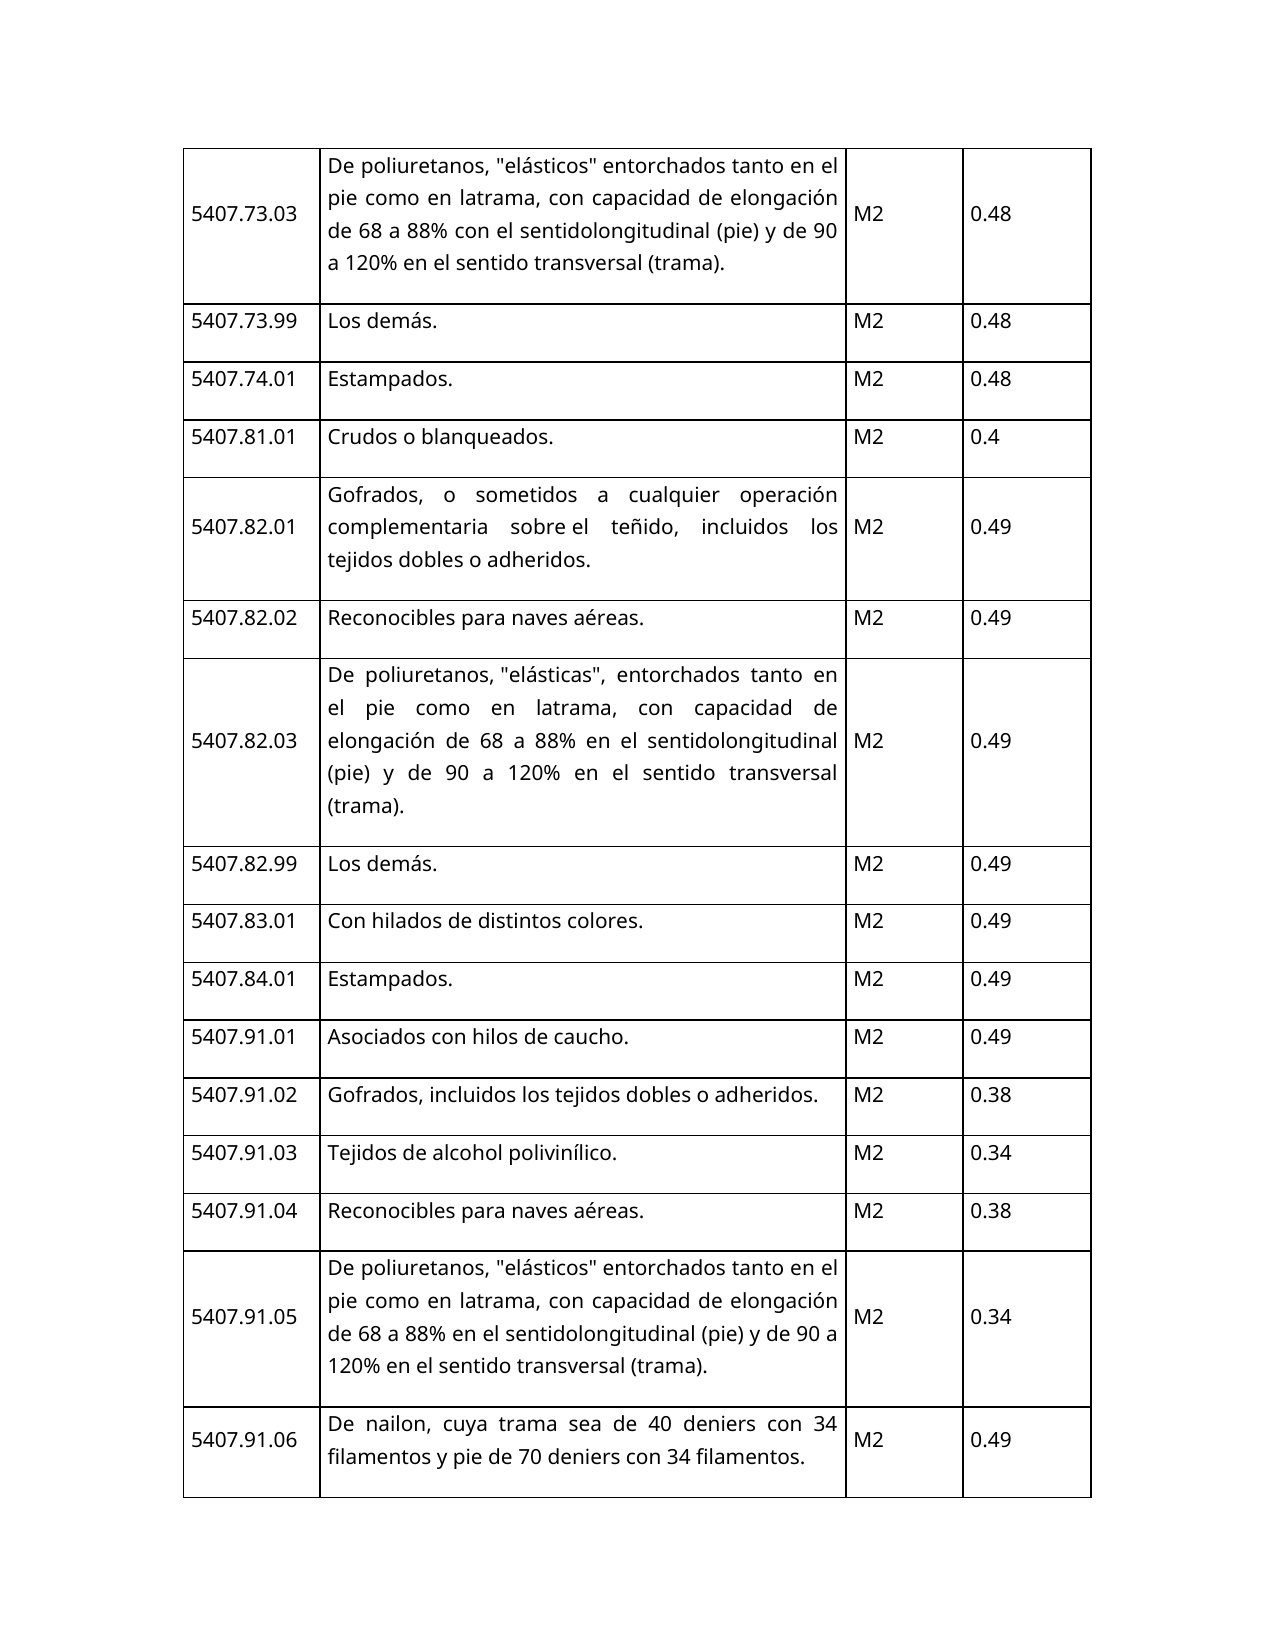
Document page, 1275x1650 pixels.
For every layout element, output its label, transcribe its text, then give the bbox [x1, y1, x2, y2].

table_cell M2 [847, 905, 962, 961]
table_cell M2 [847, 1408, 962, 1496]
table_cell 5407.73.03 [184, 149, 319, 303]
table_cell 5407.91.05 [184, 1252, 319, 1406]
table_cell 5407.83.01 [184, 905, 319, 961]
table_cell Reconocibles para naves aéreas. [321, 601, 845, 657]
table_cell 0.38 [964, 1194, 1090, 1250]
table_cell M2 [847, 305, 962, 361]
table_cell 0.49 [964, 905, 1090, 961]
table_cell M2 [847, 1252, 962, 1406]
table_cell 5407.82.02 [184, 601, 319, 657]
table_cell De nailon, cuya trama sea de 40 deniers con 34 filamentos y pie de 70 deniers con 34 filamentos. [321, 1408, 845, 1496]
table_cell Los demás. [321, 305, 845, 361]
table_cell 5407.91.04 [184, 1194, 319, 1250]
table_cell Estampados. [321, 363, 845, 419]
table_cell M2 [847, 1136, 962, 1193]
table_cell 5407.91.02 [184, 1079, 319, 1135]
table_cell De poliuretanos, "elásticos" entorchados tanto en el pie como en latrama, con capacidad de elongación de 68 a 88% en el sentidolongitudinal (pie) y de 90 a 120% en el sentido transversal (trama). [321, 1252, 845, 1406]
table_cell De poliuretanos, "elásticos" entorchados tanto en el pie como en latrama, con capacidad de elongación de 68 a 88% con el sentidolongitudinal (pie) y de 90 a 120% en el sentido transversal (trama). [321, 149, 845, 303]
table_cell M2 [847, 149, 962, 303]
table_cell Estampados. [321, 963, 845, 1019]
table_cell 5407.91.01 [184, 1021, 319, 1077]
table_cell 0.49 [964, 1021, 1090, 1077]
table_cell 0.48 [964, 363, 1090, 419]
table_cell 0.49 [964, 659, 1090, 846]
table_cell Gofrados, o sometidos a cualquier operación complementaria sobre el teñido, incluidos los tejidos dobles o adheridos. [321, 478, 845, 600]
table_cell Con hilados de distintos colores. [321, 905, 845, 961]
table_cell M2 [847, 659, 962, 846]
table_cell 5407.82.03 [184, 659, 319, 846]
table_cell 0.49 [964, 1408, 1090, 1496]
table_cell 0.4 [964, 421, 1090, 477]
table_cell M2 [847, 601, 962, 657]
table_cell Reconocibles para naves aéreas. [321, 1194, 845, 1250]
table_cell 0.49 [964, 478, 1090, 600]
table_cell 0.49 [964, 601, 1090, 657]
table_cell Tejidos de alcohol polivinílico. [321, 1136, 845, 1193]
table_cell M2 [847, 963, 962, 1019]
table_cell 0.34 [964, 1136, 1090, 1193]
table_cell 5407.82.99 [184, 847, 319, 903]
table_cell M2 [847, 421, 962, 477]
table_cell 5407.82.01 [184, 478, 319, 600]
table_cell 0.48 [964, 149, 1090, 303]
table_cell Asociados con hilos de caucho. [321, 1021, 845, 1077]
table_cell Los demás. [321, 847, 845, 903]
table_cell M2 [847, 478, 962, 600]
table_cell 0.49 [964, 963, 1090, 1019]
table_cell 5407.81.01 [184, 421, 319, 477]
table_cell 5407.91.03 [184, 1136, 319, 1193]
table_cell 0.34 [964, 1252, 1090, 1406]
table_cell M2 [847, 1079, 962, 1135]
table_cell De poliuretanos, "elásticas", entorchados tanto en el pie como en latrama, con capacidad de elongación de 68 a 88% en el sentidolongitudinal (pie) y de 90 a 120% en el sentido transversal (trama). [321, 659, 845, 846]
table_cell 5407.84.01 [184, 963, 319, 1019]
table_cell M2 [847, 847, 962, 903]
table_cell 0.38 [964, 1079, 1090, 1135]
table_cell Gofrados, incluidos los tejidos dobles o adheridos. [321, 1079, 845, 1135]
table_cell 5407.91.06 [184, 1408, 319, 1496]
table_cell Crudos o blanqueados. [321, 421, 845, 477]
table_cell 5407.73.99 [184, 305, 319, 361]
table_cell M2 [847, 363, 962, 419]
table_cell 5407.74.01 [184, 363, 319, 419]
table_cell M2 [847, 1194, 962, 1250]
table_cell 0.49 [964, 847, 1090, 903]
table_cell 0.48 [964, 305, 1090, 361]
table_cell M2 [847, 1021, 962, 1077]
